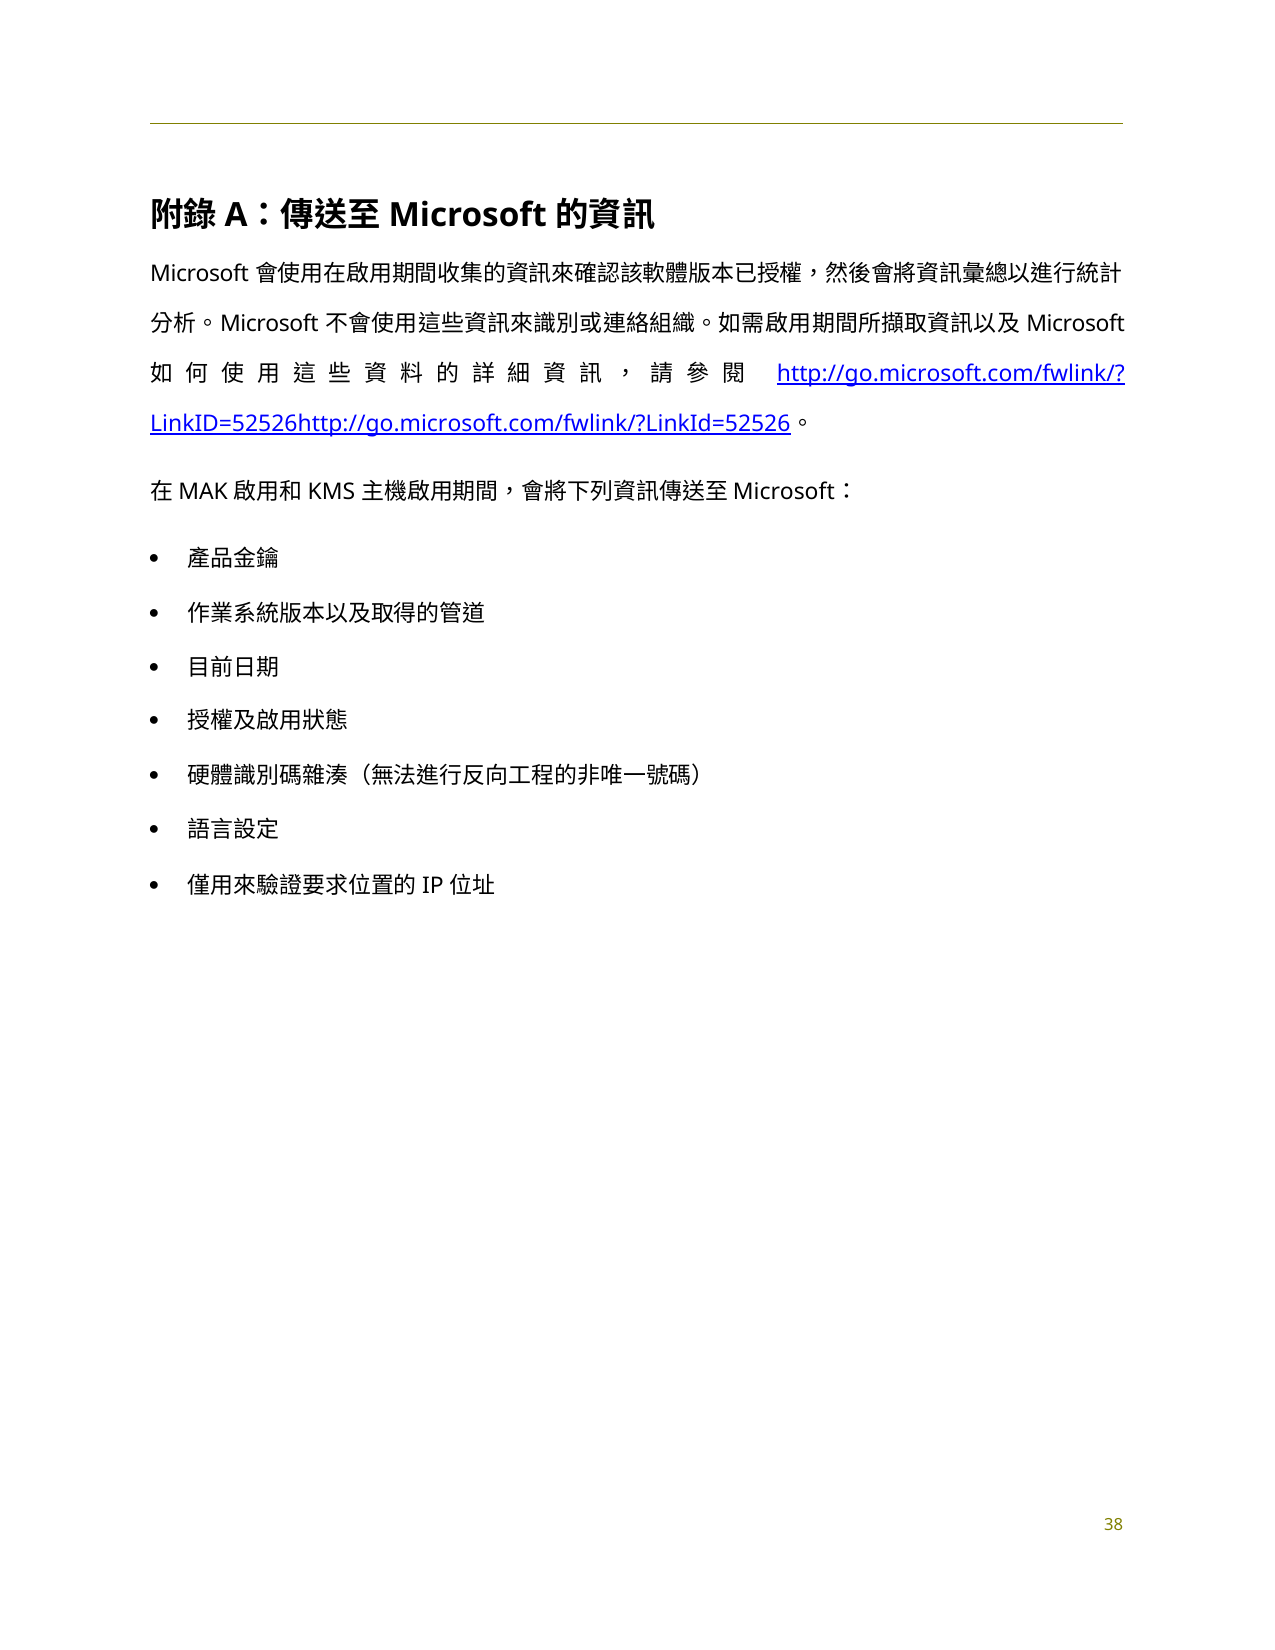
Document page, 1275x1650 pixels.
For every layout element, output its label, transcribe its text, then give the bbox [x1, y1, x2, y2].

subtitle 附錄 A：傳送至 Microsoft 的資訊 [150, 187, 1125, 236]
text Microsoft 會使用在啟用期間收集的資訊來確認該軟體版本已授權，然後會將資訊彙總以進行統計分析。Microsoft 不會使用這些資訊來識別或連絡組織。如需啟用期間所擷取資訊以及 Microsoft 如何使用這些資料的詳細資訊，請參閱 http://go.microsoft.com/fwlink/?LinkID=52526http://go.microsoft.com/fwlink/?LinkId=52526。 [150, 255, 1125, 438]
list 硬體識別碼雜湊（無法進行反向工程的非唯一號碼） [150, 757, 1125, 791]
list 授權及啟用狀態 [150, 704, 1125, 735]
list 語言設定 [150, 813, 1125, 844]
text 在 MAK 啟用和 KMS 主機啟用期間，會將下列資訊傳送至 Microsoft： [150, 473, 1125, 506]
list 作業系統版本以及取得的管道 [150, 595, 1125, 628]
list 僅用來驗證要求位置的 IP 位址 [150, 866, 1125, 900]
list 目前日期 [150, 651, 1125, 682]
list 產品金鑰 [150, 542, 1125, 573]
